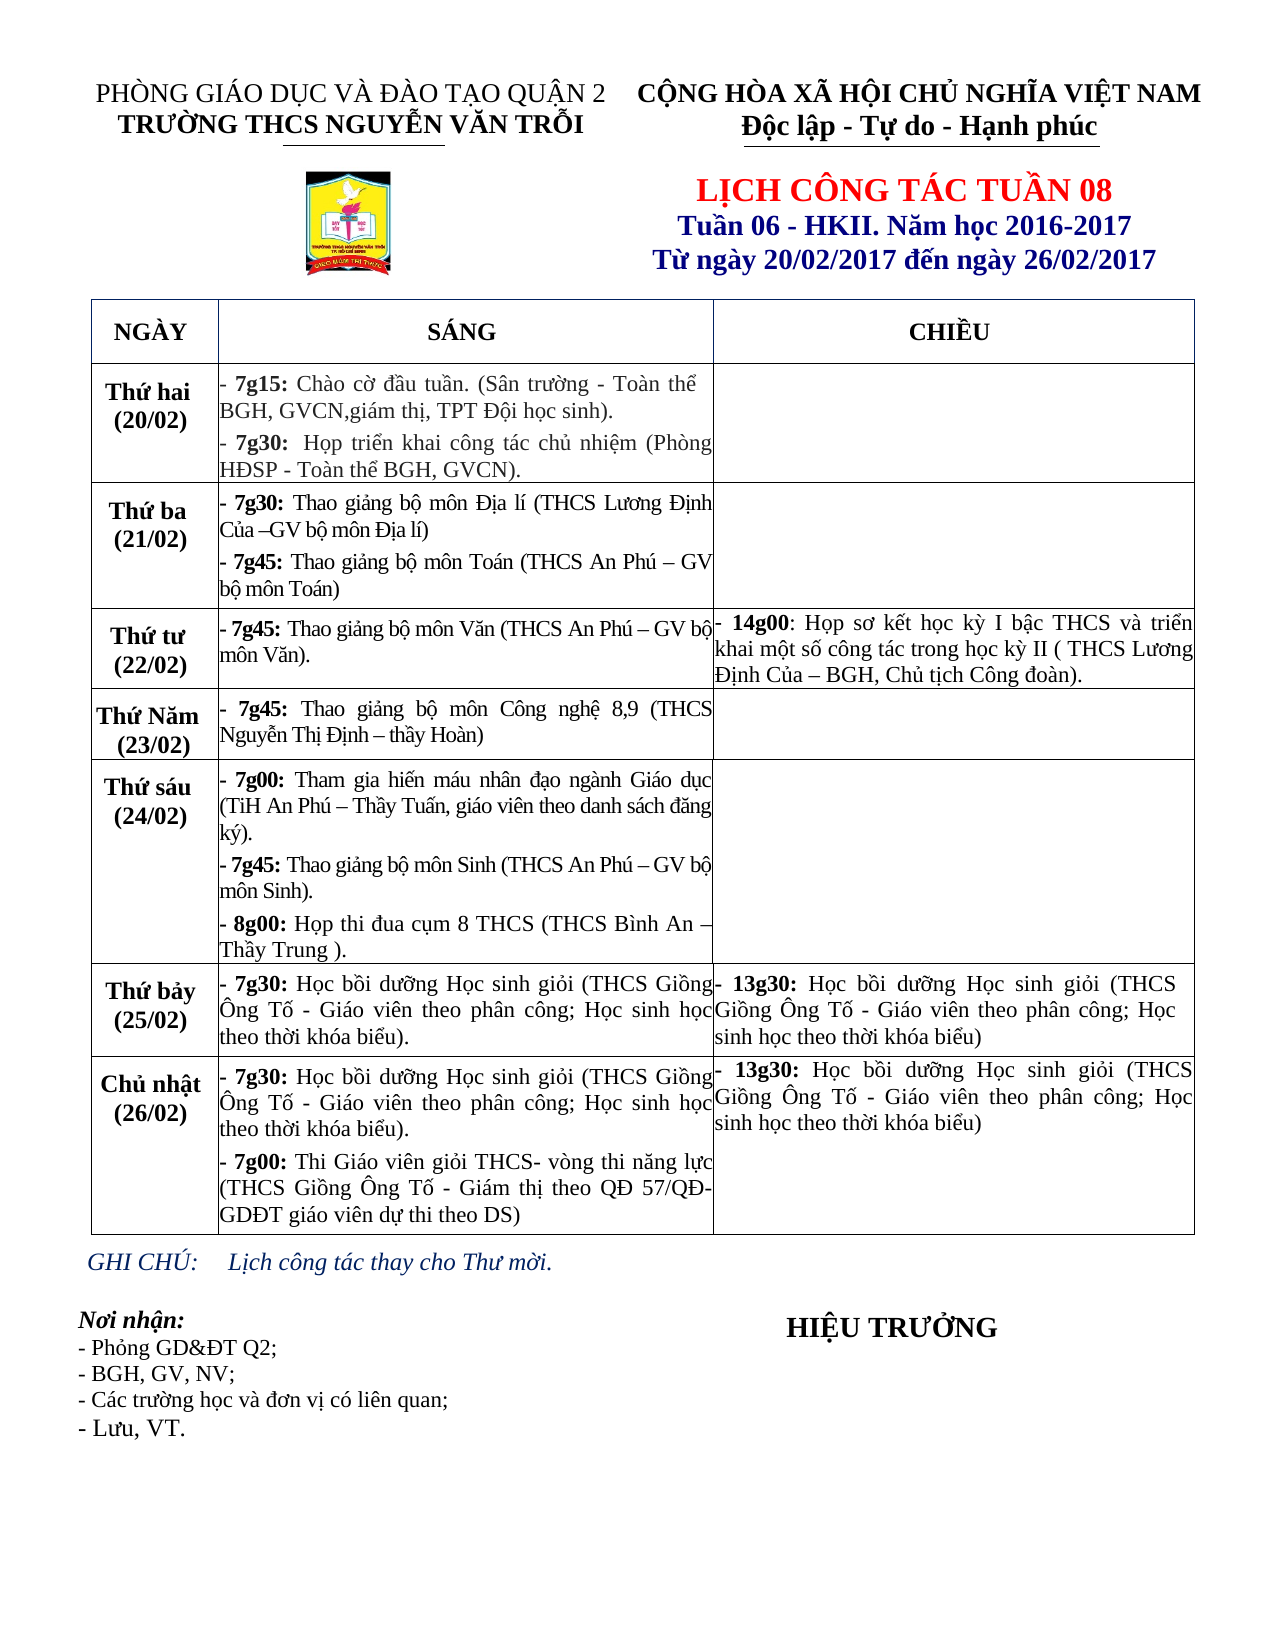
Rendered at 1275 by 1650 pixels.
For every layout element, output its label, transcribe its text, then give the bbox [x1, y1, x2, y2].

table_cell - 7g45: Thao giảng bộ môn Công nghệ 8,9 (THCS Nguyễn Thị Định – thầy Hoàn) [219, 689, 713, 759]
table_cell Thứ Năm (23/02) [92, 689, 218, 759]
table_cell Thứ bảy (25/02) [92, 964, 218, 1056]
text GHI CHÚ: Lịch công tác thay cho Thư mời. [87, 1247, 1199, 1276]
table_cell [713, 760, 1194, 963]
table_cell Chủ nhật (26/02) [92, 1057, 218, 1233]
table_header Nơi nhận: - Phỏng GD&ĐT Q2; - BGH, GV, NV; - Các trường học và đơn vị có liên quan; - [67, 1305, 568, 1454]
table_header SÁNG [219, 300, 713, 363]
table_header HIỆU TRƯỞNG [569, 1305, 1215, 1454]
table_cell - 7g30: Học bồi dưỡng Học sinh giỏi (THCS Giồng Ông Tố - Giáo viên theo phân công; Học sinh học theo thời khóa biểu). [219, 964, 713, 1056]
table_cell - 7g15: Chào cờ đầu tuần. (Sân trường - Toàn thể BGH, GVCN,giám thị, TPT Đội học sinh). - 7g30: Họp triển khai công tác chủ nhiệm (Phòng HĐSP - Toàn thể BGH, GVCN). [219, 364, 713, 482]
table_header CỘNG HÒA XÃ HỘI CHỦ NGHĨA VIỆT Độc lập - Tự do - Hạnh phúc LỊCH CÔNG TÁC TUẦN 08 Tuần 06 - HKII. Năm học 2016-2017 Từ ngày 20/02/2017 đến ngày 26/02/2017 [624, 77, 1215, 277]
table_header PHÒNG GIÁO DỤC VÀ ĐÀO TẠO QUẬN 2 TRƯỜNG THCS NGUYỄN VĂN TRỖI [78, 77, 624, 277]
table_cell - 13g30: Học bồi dưỡng Học sinh giỏi (THCS Giồng Ông Tố - Giáo viên theo phân công; Học sinh học theo thời khóa biểu) [714, 1057, 1194, 1233]
table_cell Thứ sáu (24/02) [92, 760, 218, 963]
table_cell - 7g30: Học bồi dưỡng Học sinh giỏi (THCS Giồng Ông Tố - Giáo viên theo phân công; Học sinh học theo thời khóa biểu). - 7g00: Thi Giáo viên giỏi THCS- vòng thi năng lực (THCS Giồng Ông Tố - Giám thị theo QĐ 57/QĐ-GDĐT giáo viên dự thi theo DS) [219, 1057, 713, 1233]
table_header CHIỀU [714, 300, 1194, 363]
table_cell Thứ hai (20/02) [92, 364, 218, 482]
table_cell Thứ tư (22/02) [92, 609, 218, 688]
picture [301, 167, 393, 278]
table_cell - 7g30: Thao giảng bộ môn Địa lí (THCS Lương Định Của –GV bộ môn Địa lí) - 7g45: Thao giảng bộ môn Toán (THCS An Phú – GV bộ môn Toán) [219, 483, 713, 607]
table_cell - 7g00: Tham gia hiến máu nhân đạo ngành Giáo dục (TiH An Phú – Thầy Tuấn, giáo viên theo danh sách đăng ký). - 7g45: Thao giảng bộ môn Sinh (THCS An Phú – GV bộ môn Sinh). - 8g00: Họp thi đua cụm 8 THCS (THCS Bình An –Thầy Trung ). [219, 760, 712, 963]
table_cell Thứ ba (21/02) [92, 483, 218, 607]
table_cell - 7g45: Thao giảng bộ môn Văn (THCS An Phú – GV bộ môn Văn). [219, 609, 713, 688]
table_cell [714, 689, 1194, 759]
table_cell [714, 364, 1194, 482]
table_cell [714, 483, 1194, 607]
table_header NGÀY [92, 300, 218, 363]
table_cell - 13g30: Học bồi dưỡng Học sinh giỏi (THCS Giồng Ông Tố - Giáo viên theo phân công; Học sinh học theo thời khóa biểu) [714, 964, 1194, 1056]
